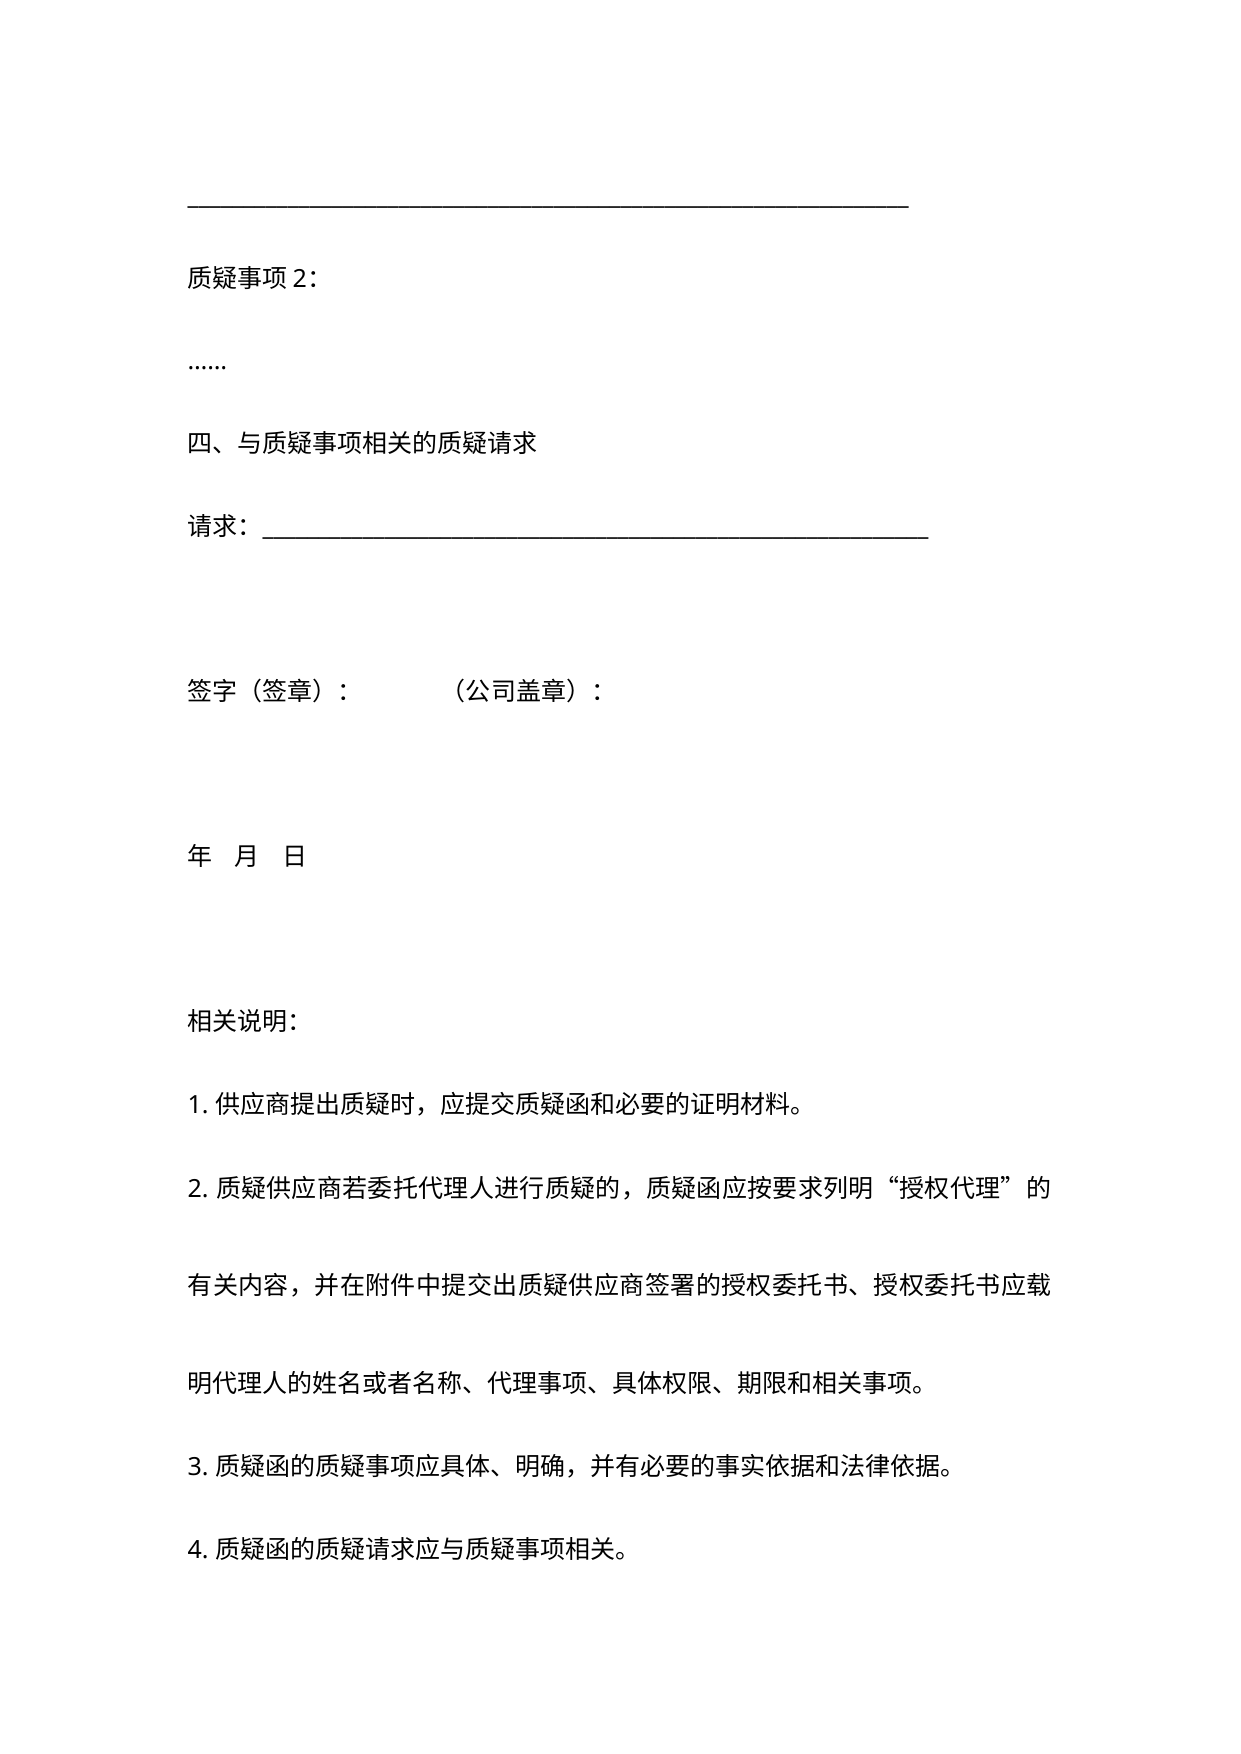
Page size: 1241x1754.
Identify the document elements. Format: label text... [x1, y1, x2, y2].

text 3. 质疑函的质疑事项应具体、明确，并有必要的事实依据和法律依据。 [187, 1432, 1053, 1497]
text 2. 质疑供应商若委托代理人进行质疑的，质疑函应按要求列明“授权代理”的有关内容，并在附件中提交出质疑供应商签署的授权委托书、授权委托书应载明代理人的姓名或者名称、代理事项、具体权限、期限和相关事项。 [187, 1154, 1053, 1414]
text 4. 质疑函的质疑请求应与质疑事项相关。 [187, 1515, 1053, 1580]
text 质疑事项2： [187, 244, 1053, 309]
text …… [187, 327, 1053, 392]
text 年 月 日 [187, 822, 1053, 887]
text 相关说明： [187, 987, 1053, 1052]
text 签字（签章）： （公司盖章）： [187, 657, 1053, 722]
text 请求：____________________________________________________________ [187, 492, 1053, 557]
text 四、与质疑事项相关的质疑请求 [187, 409, 1053, 474]
text 1. 供应商提出质疑时，应提交质疑函和必要的证明材料。 [187, 1071, 1053, 1136]
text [187, 162, 1053, 227]
